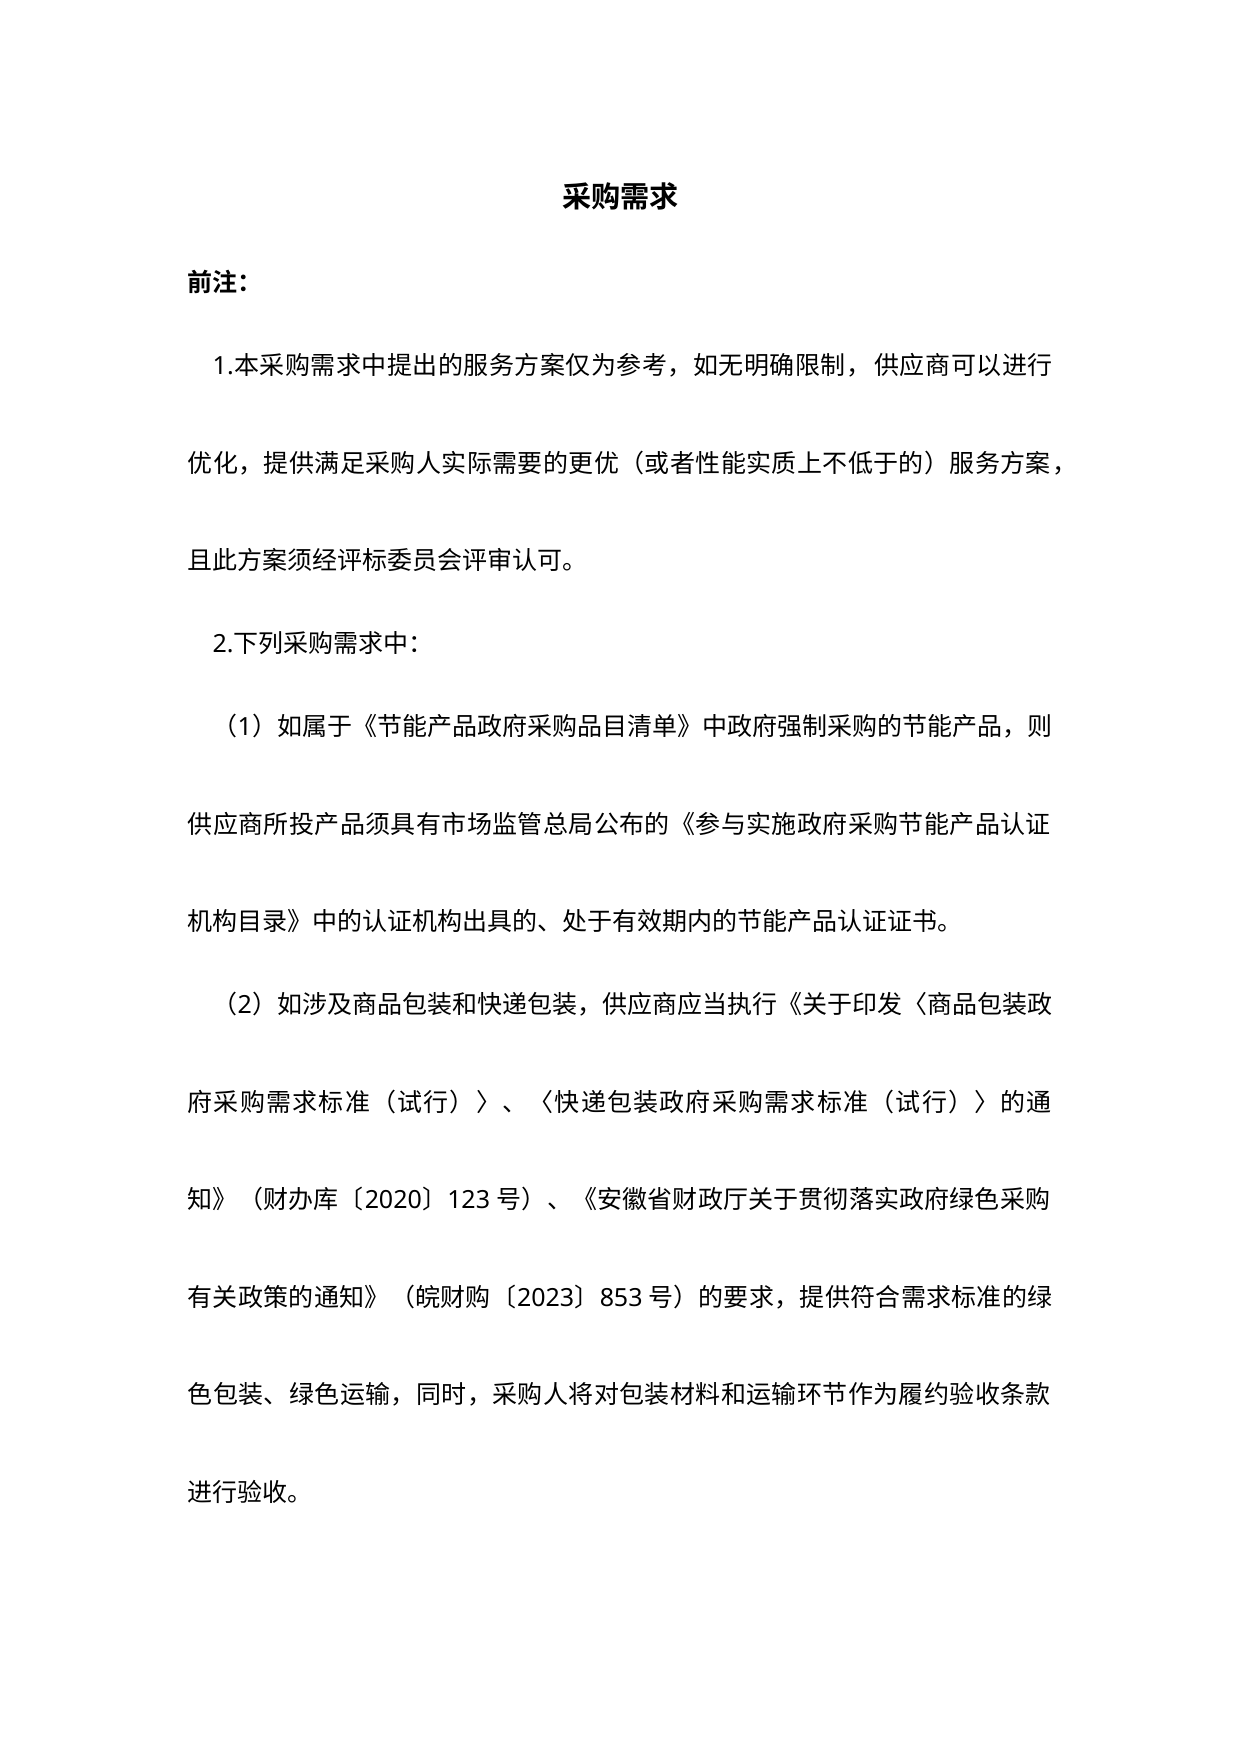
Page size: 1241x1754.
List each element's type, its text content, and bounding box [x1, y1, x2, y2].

text 采购需求 [187, 162, 1053, 227]
text （2）如涉及商品包装和快递包装，供应商应当执行《关于印发〈商品包装政府采购需求标准（试行）〉、〈快递包装政府采购需求标准（试行）〉的通知》（财办库〔2020〕123 号）、《安徽省财政厅关于贯彻落实政府绿色采购有关政策的通知》（皖财购〔2023〕853号）的要求，提供符合需求标准的绿色包装、绿色运输，同时，采购人将对包装材料和运输环节作为履约验收条款进行验收。 [187, 971, 1053, 1523]
text 2.下列采购需求中： [187, 609, 1053, 674]
text 1.本采购需求中提出的服务方案仅为参考，如无明确限制，供应商可以进行优化，提供满足采购人实际需要的更优（或者性能实质上不低于的）服务方案，且此方案须经评标委员会评审认可。 [187, 331, 1053, 591]
text 前注： [187, 248, 1053, 313]
text （1）如属于《节能产品政府采购品目清单》中政府强制采购的节能产品，则供应商所投产品须具有市场监管总局公布的《参与实施政府采购节能产品认证机构目录》中的认证机构出具的、处于有效期内的节能产品认证证书。 [187, 692, 1053, 952]
